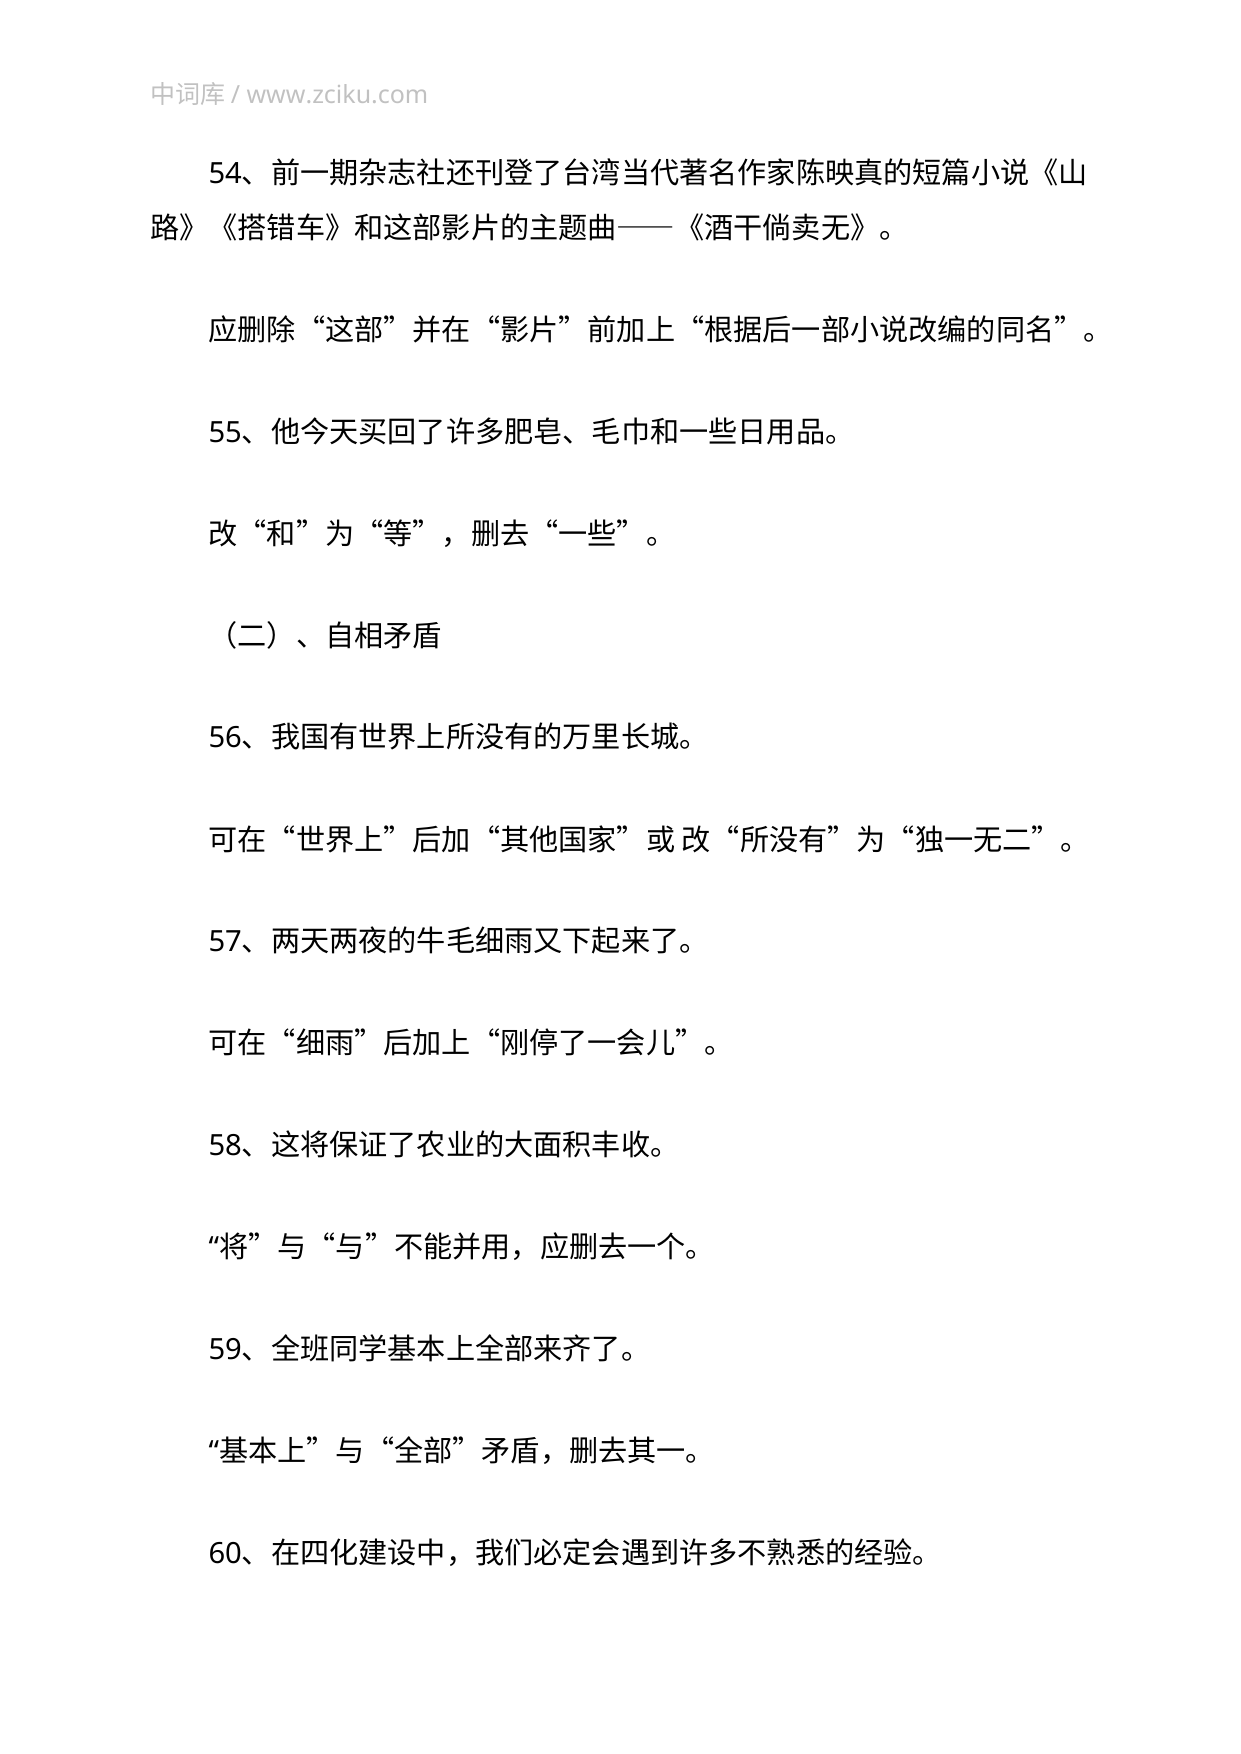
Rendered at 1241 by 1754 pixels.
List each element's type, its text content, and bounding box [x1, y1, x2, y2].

text 59、全班同学基本上全部来齐了。 [150, 1326, 1090, 1368]
text 应删除“这部”并在“影片”前加上“根据后一部小说改编的同名”。 [150, 307, 1090, 349]
text “基本上”与“全部”矛盾，删去其一。 [150, 1427, 1090, 1470]
text （二）、自相矛盾 [150, 612, 1090, 654]
text “将”与“与”不能并用，应删去一个。 [150, 1223, 1090, 1266]
text 56、我国有世界上所没有的万里长城。 [150, 714, 1090, 756]
text 58、这将保证了农业的大面积丰收。 [150, 1122, 1090, 1164]
text 57、两天两夜的牛毛细雨又下起来了。 [150, 918, 1090, 960]
text 54、前一期杂志社还刊登了台湾当代著名作家陈映真的短篇小说《山路》《搭错车》和这部影片的主题曲——《酒干倘卖无》。 [150, 150, 1090, 247]
text 可在“细雨”后加上“刚停了一会儿”。 [150, 1020, 1090, 1062]
text 改“和”为“等”，删去“一些”。 [150, 511, 1090, 553]
text 60、在四化建设中，我们必定会遇到许多不熟悉的经验。 [150, 1529, 1090, 1572]
text 可在“世界上”后加“其他国家”或 改“所没有”为“独一无二”。 [150, 816, 1090, 858]
text 55、他今天买回了许多肥皂、毛巾和一些日用品。 [150, 408, 1090, 451]
